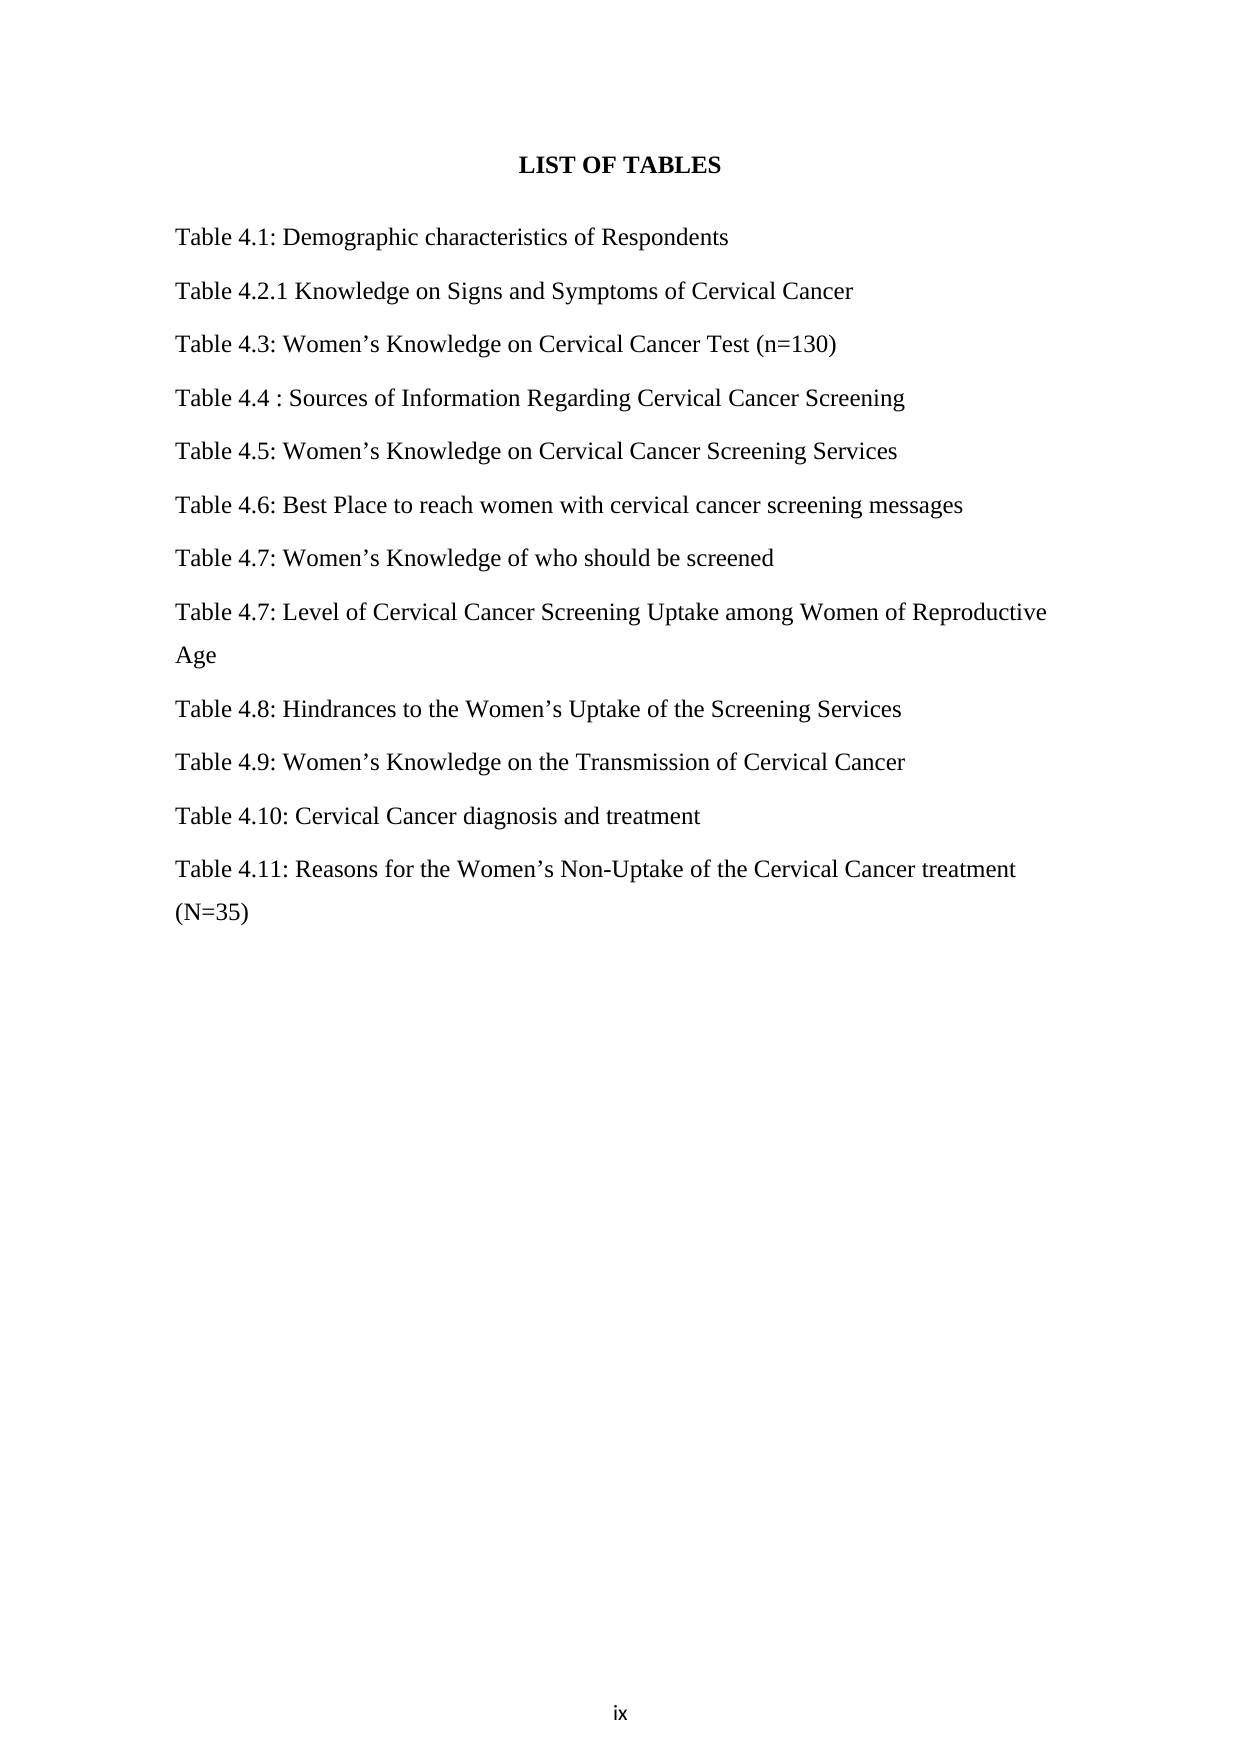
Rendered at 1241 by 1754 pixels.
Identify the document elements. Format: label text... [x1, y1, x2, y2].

text Table 4.4 : Sources of Information Regarding Cervical Cancer Screening 31 [175, 383, 1090, 412]
text Table 4.1: Demographic characteristics of Respondents 26 [175, 222, 1090, 251]
text Table 4.3: Women’s Knowledge on Cervical Cancer Test (n=130) 31 [175, 329, 1090, 358]
text Table 4.11: Reasons for the Women’s Non-Uptake of the Cervical Cancer treatment (N=35) 41 [175, 854, 1090, 926]
text Table 4.5: Women’s Knowledge on Cervical Cancer Screening Services 32 [175, 436, 1090, 465]
text Table 4.10: Cervical Cancer diagnosis and treatment 40 [175, 801, 1090, 829]
text Table 4.9: Women’s Knowledge on the Transmission of Cervical Cancer 39 [175, 747, 1090, 776]
text Table 4.6: Best Place to reach women with cervical cancer screening messages 33 [175, 490, 1090, 519]
subtitle LIST OF TABLES [150, 150, 1090, 179]
text Table 4.2.1 Knowledge on Signs and Symptoms of Cervical Cancer 29 [175, 276, 1090, 304]
text Table 4.8: Hindrances to the Women’s Uptake of the Screening Services 38 [175, 694, 1090, 722]
text Table 4.7: Level of Cervical Cancer Screening Uptake among Women of Reproductive Age 36 [175, 597, 1090, 669]
text Table 4.7: Women’s Knowledge of who should be screened 35 [175, 543, 1090, 572]
